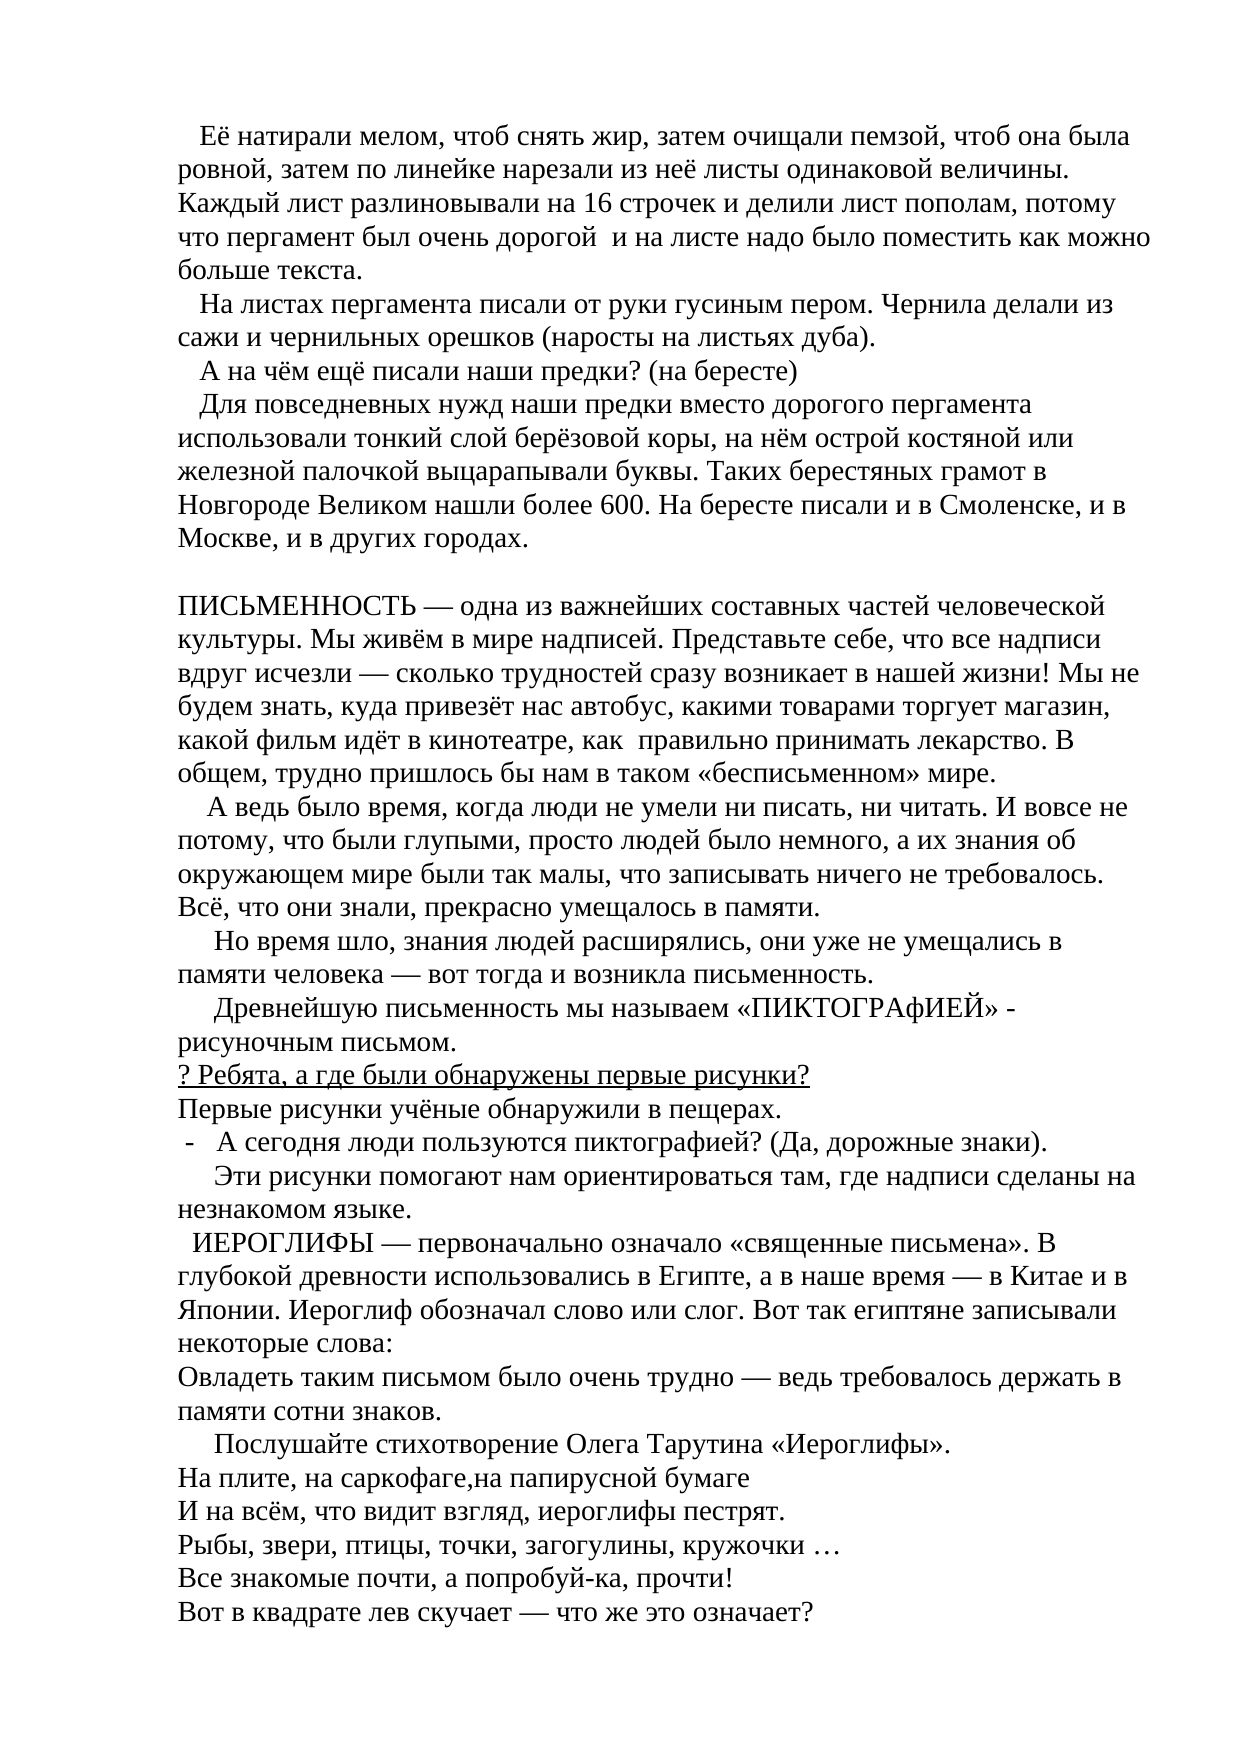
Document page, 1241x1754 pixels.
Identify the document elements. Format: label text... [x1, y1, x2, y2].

text А ведь было время, когда люди не умели ни писать, ни читать. И вовсе не потому, что были глупыми, просто людей было немного, а их знания об окружающем мире были так малы, что записывать ничего не требовалось. Всё, что они знали, прекрасно умещалось в памяти. [177, 789, 1152, 923]
text На плите, на саркофаге,на папирусной бумаге [177, 1460, 1152, 1493]
text Овладеть таким письмом было очень трудно — ведь требовалось держать в памяти сотни знаков. [177, 1359, 1152, 1426]
text Вот в квадрате лев скучает — что же это означает? [177, 1594, 1152, 1627]
text А на чём ещё писали наши предки? (на бересте) [177, 353, 1152, 386]
text Послушайте стихотворение Олега Тарутина «Иероглифы». [177, 1426, 1152, 1460]
text ? Ребята, а где были обнаружены первые рисунки? [177, 1057, 1152, 1091]
text И на всём, что видит взгляд, иероглифы пестрят. [177, 1493, 1152, 1527]
text Эти рисунки помогают нам ориентироваться там, где надписи сделаны на незнакомом языке. [177, 1158, 1152, 1225]
text - А сегодня люди пользуются пиктографией? (Да, дорожные знаки). [177, 1124, 1152, 1158]
text Для повседневных нужд наши предки вместо дорогого пергамента использовали тонкий слой берёзовой коры, на нём острой костяной или железной палочкой выцарапывали буквы. Таких берестяных грамот в Новгороде Великом нашли более 600. На бересте писали и в Смоленске, и в Москве, и в других городах. [177, 386, 1152, 554]
text На листах пергамента писали от руки гусиным пером. Чернила делали из сажи и чернильных орешков (наросты на листьях дуба). [177, 286, 1152, 353]
text Все знакомые почти, а попробуй-ка, прочти! [177, 1560, 1152, 1594]
text ИЕРОГЛИФЫ — первоначально означало «священные письмена». В глубокой древности использовались в Египте, а в наше время — в Китае и в Японии. Иероглиф обозначал слово или слог. Вот так египтяне записывали некоторые слова: [177, 1225, 1152, 1359]
text Первые рисунки учёные обнаружили в пещерах. [177, 1091, 1152, 1124]
text Древнейшую письменность мы называем «ПИКТОГРАфИЕЙ» - рисуночным письмом. [177, 990, 1152, 1057]
text ПИСЬМЕННОСТЬ — одна из важнейших составных частей человеческой культуры. Мы живём в мире надписей. Представьте себе, что все надписи вдруг исчезли — сколько трудностей сразу возникает в нашей жизни! Мы не будем знать, куда привезёт нас автобус, какими товарами торгует магазин, какой фильм идёт в кинотеатре, как правильно принимать лекарство. В общем, трудно пришлось бы нам в таком «бесписьменном» мире. [177, 588, 1152, 789]
text Её натирали мелом, чтоб снять жир, затем очищали пемзой, чтоб она была ровной, затем по линейке нарезали из неё листы одинаковой величины. Каждый лист разлиновывали на 16 строчек и делили лист пополам, потому что пергамент был очень дорогой и на листе надо было поместить как можно больше текста. [177, 118, 1152, 286]
text Рыбы, звери, птицы, точки, загогулины, кружочки … [177, 1527, 1152, 1560]
text Но время шло, знания людей расширялись, они уже не умещались в памяти человека — вот тогда и возникла письменность. [177, 923, 1152, 990]
